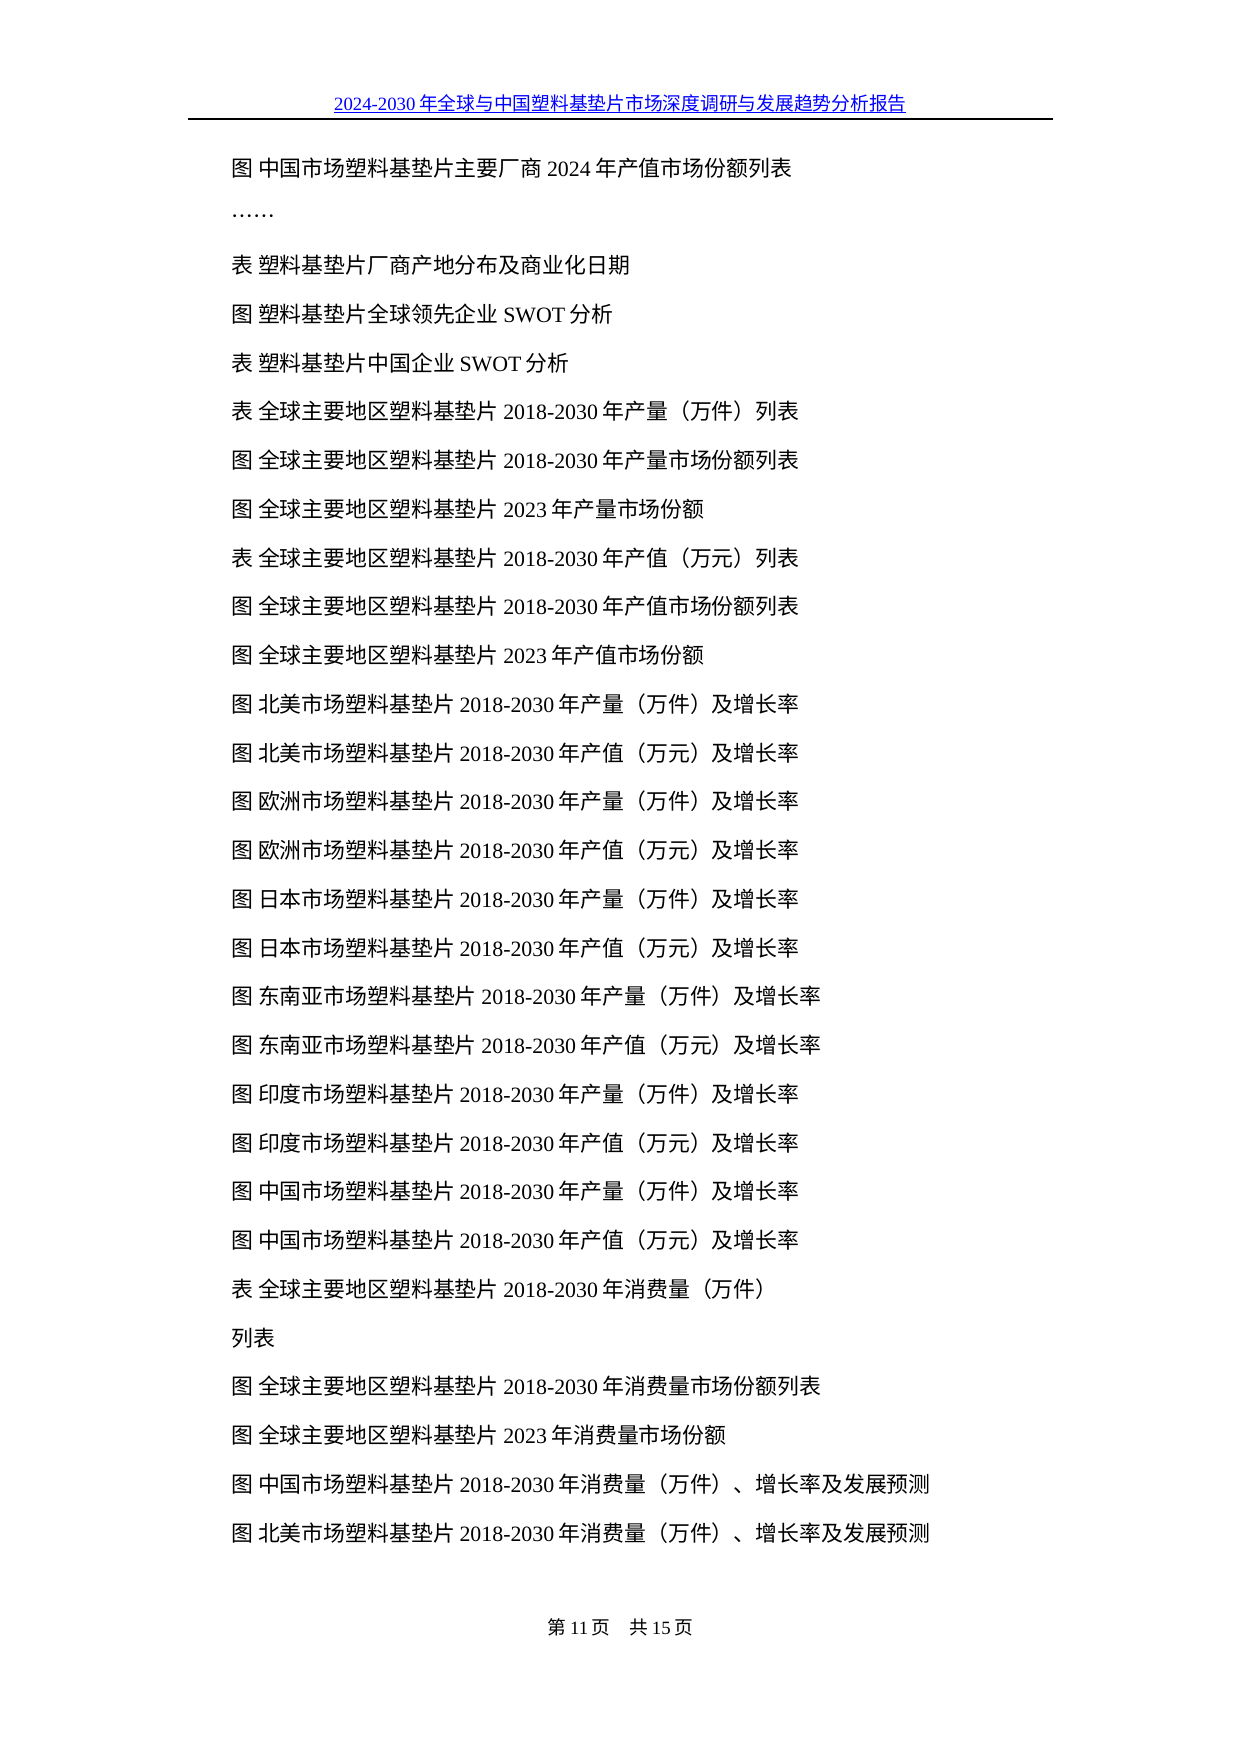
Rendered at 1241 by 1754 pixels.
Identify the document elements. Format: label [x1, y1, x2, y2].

text [187, 150, 1053, 1548]
